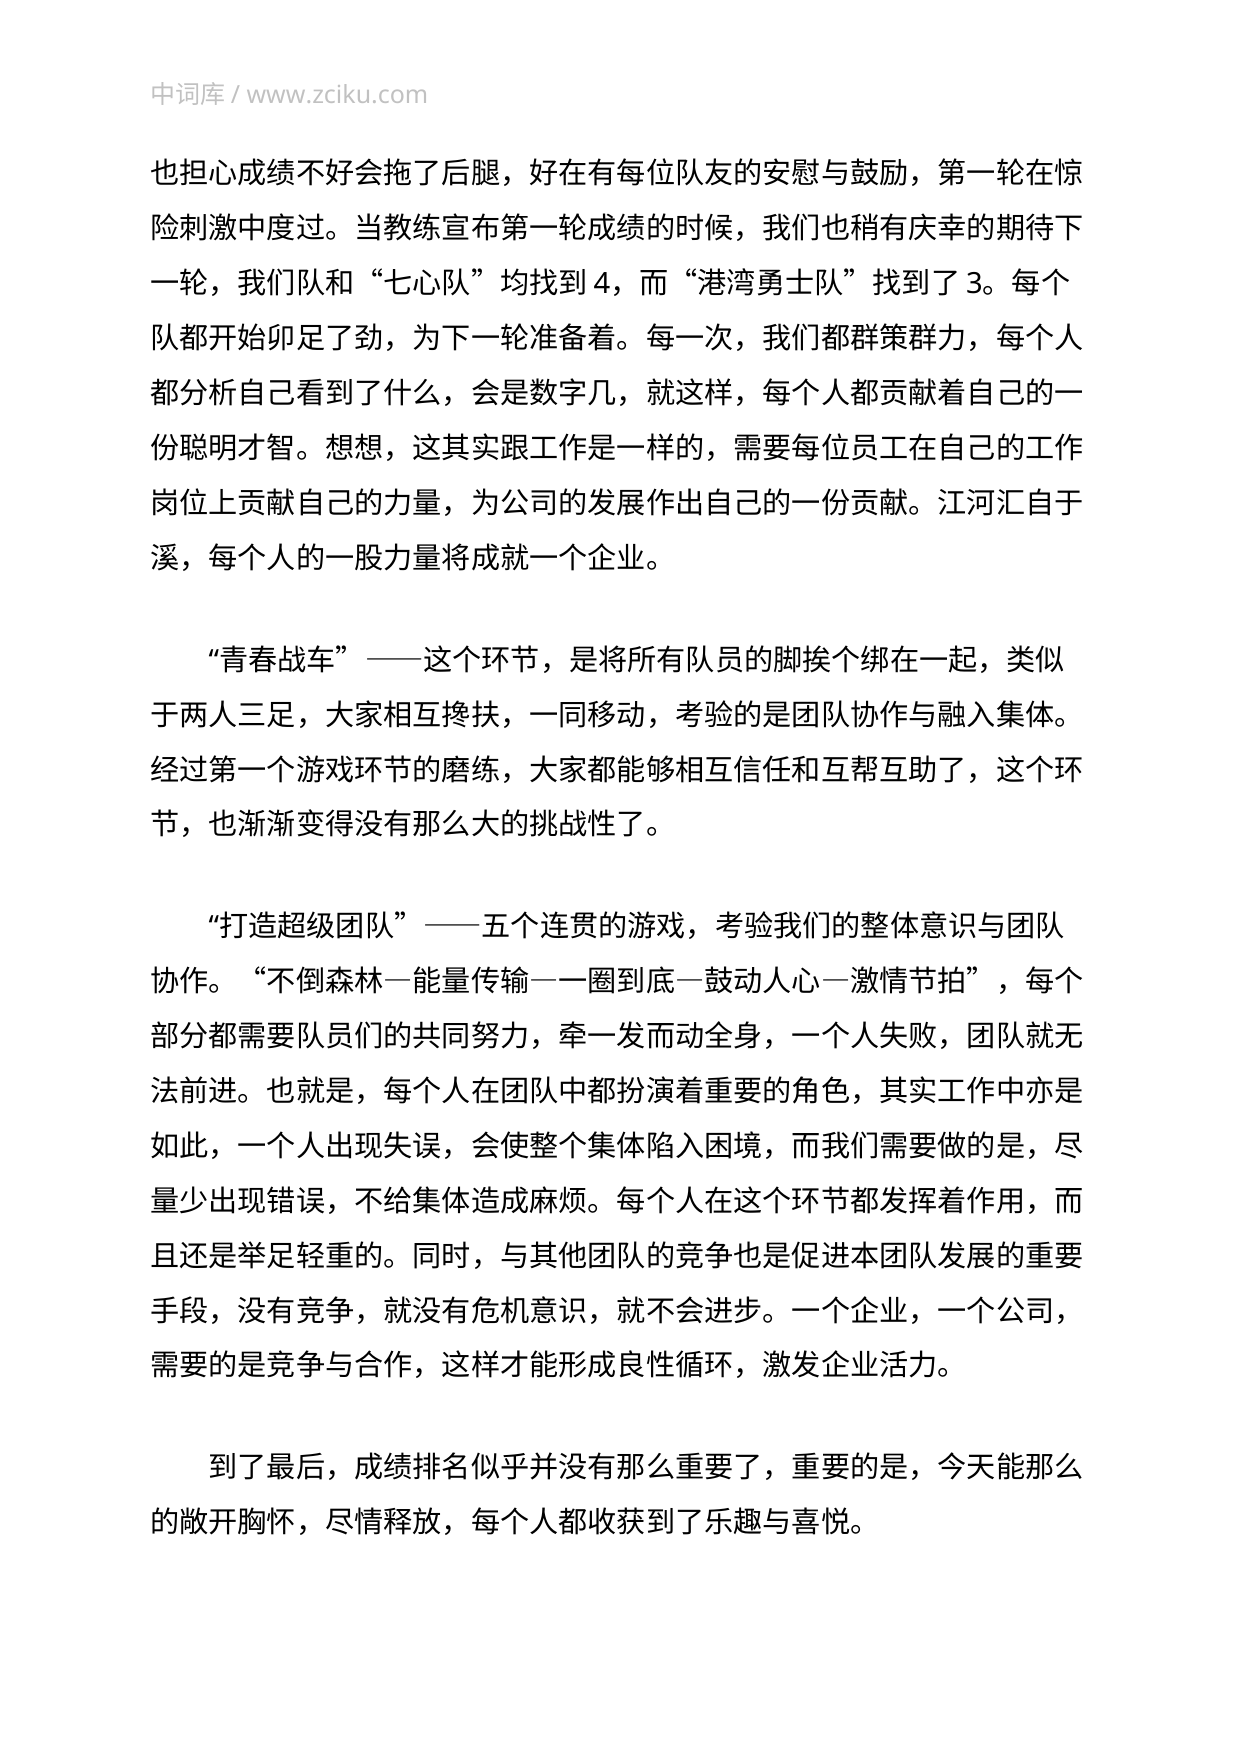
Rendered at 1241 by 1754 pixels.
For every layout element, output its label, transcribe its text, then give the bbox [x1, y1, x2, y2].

text 到了最后，成绩排名似乎并没有那么重要了，重要的是，今天能那么的敞开胸怀，尽情释放，每个人都收获到了乐趣与喜悦。 [150, 1444, 1090, 1541]
text “青春战车”——这个环节，是将所有队员的脚挨个绑在一起，类似于两人三足，大家相互搀扶，一同移动，考验的是团队协作与融入集体。经过第一个游戏环节的磨练，大家都能够相互信任和互帮互助了，这个环节，也渐渐变得没有那么大的挑战性了。 [150, 636, 1090, 843]
text “打造超级团队”——五个连贯的游戏，考验我们的整体意识与团队协作。“不倒森林—能量传输—一圈到底—鼓动人心—激情节拍”，每个部分都需要队员们的共同努力，牵一发而动全身，一个人失败，团队就无法前进。也就是，每个人在团队中都扮演着重要的角色，其实工作中亦是如此，一个人出现失误，会使整个集体陷入困境，而我们需要做的是，尽量少出现错误，不给集体造成麻烦。每个人在这个环节都发挥着作用，而且还是举足轻重的。同时，与其他团队的竞争也是促进本团队发展的重要手段，没有竞争，就没有危机意识，就不会进步。一个企业，一个公司，需要的是竞争与合作，这样才能形成良性循环，激发企业活力。 [150, 903, 1090, 1384]
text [150, 150, 1090, 577]
